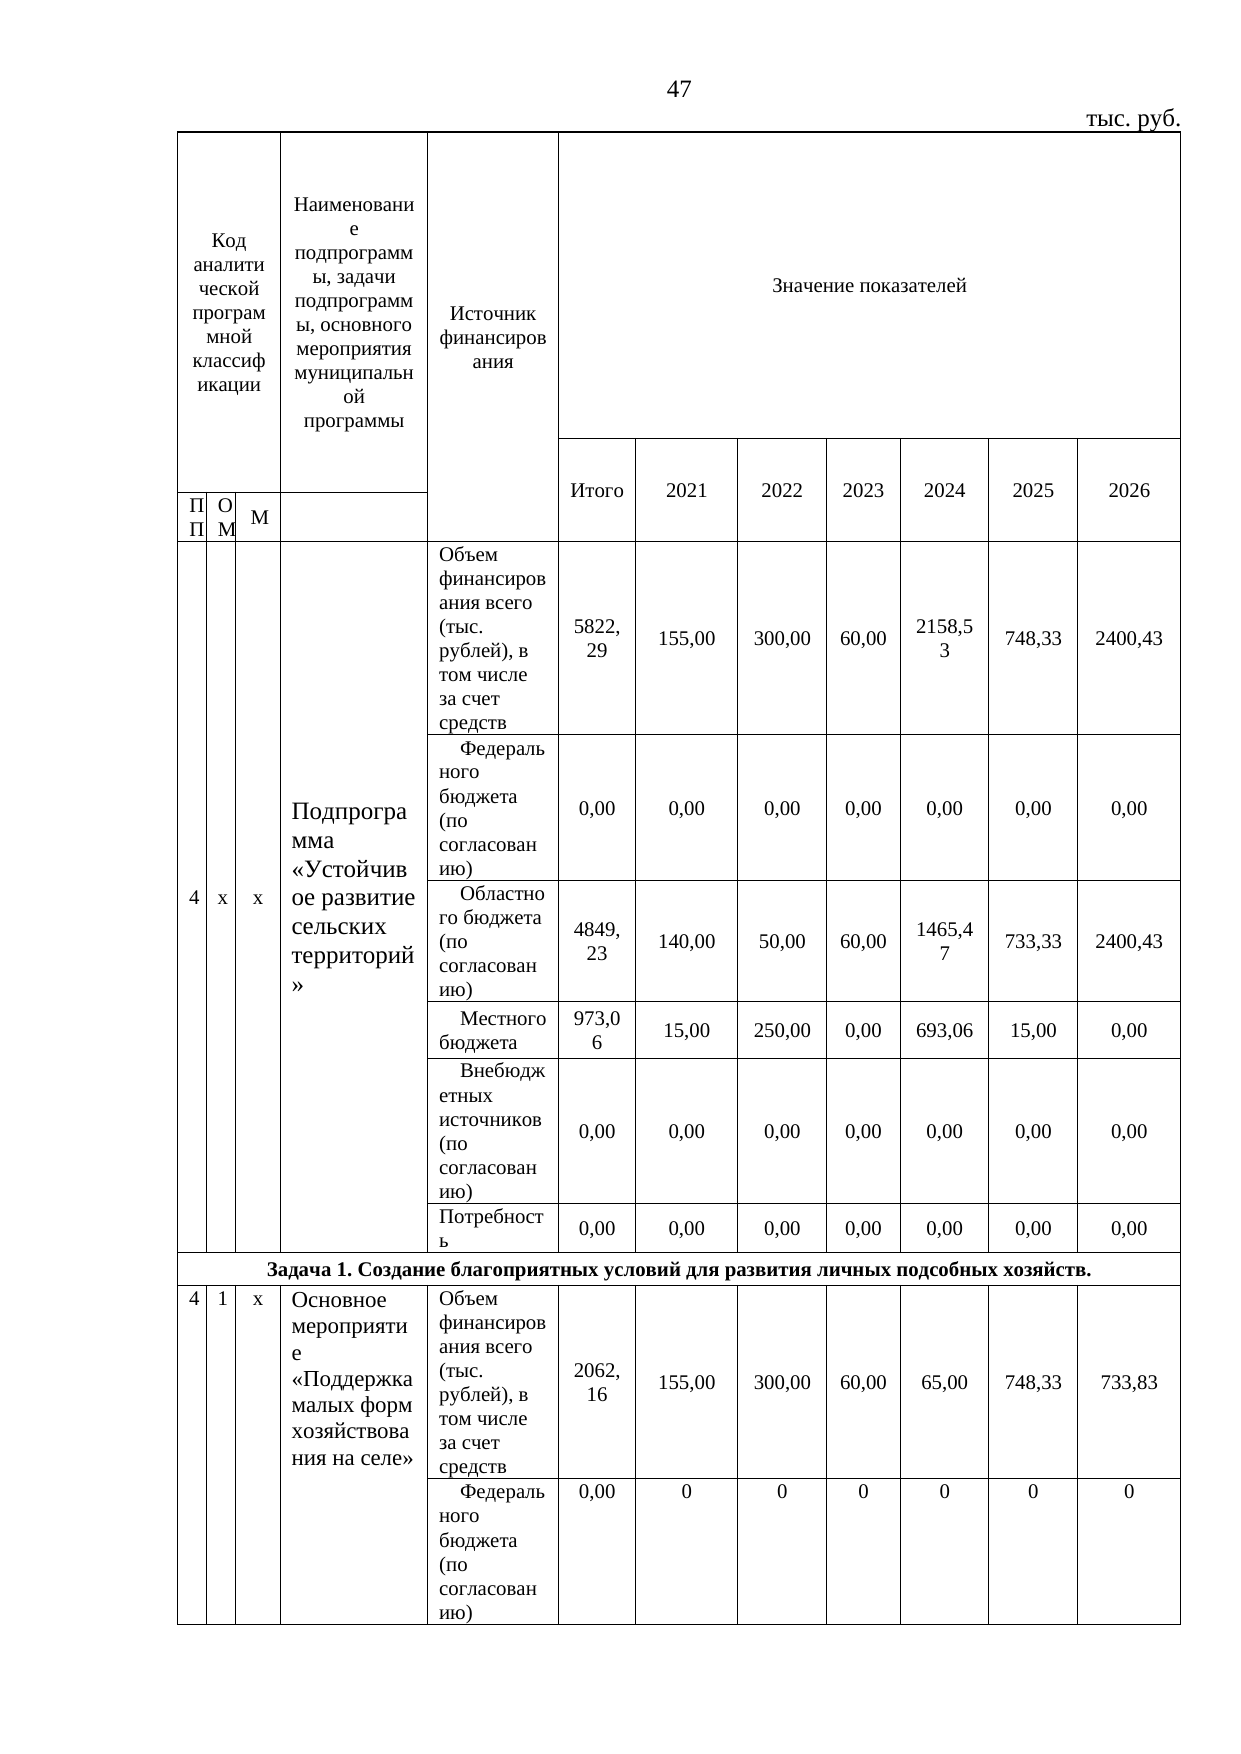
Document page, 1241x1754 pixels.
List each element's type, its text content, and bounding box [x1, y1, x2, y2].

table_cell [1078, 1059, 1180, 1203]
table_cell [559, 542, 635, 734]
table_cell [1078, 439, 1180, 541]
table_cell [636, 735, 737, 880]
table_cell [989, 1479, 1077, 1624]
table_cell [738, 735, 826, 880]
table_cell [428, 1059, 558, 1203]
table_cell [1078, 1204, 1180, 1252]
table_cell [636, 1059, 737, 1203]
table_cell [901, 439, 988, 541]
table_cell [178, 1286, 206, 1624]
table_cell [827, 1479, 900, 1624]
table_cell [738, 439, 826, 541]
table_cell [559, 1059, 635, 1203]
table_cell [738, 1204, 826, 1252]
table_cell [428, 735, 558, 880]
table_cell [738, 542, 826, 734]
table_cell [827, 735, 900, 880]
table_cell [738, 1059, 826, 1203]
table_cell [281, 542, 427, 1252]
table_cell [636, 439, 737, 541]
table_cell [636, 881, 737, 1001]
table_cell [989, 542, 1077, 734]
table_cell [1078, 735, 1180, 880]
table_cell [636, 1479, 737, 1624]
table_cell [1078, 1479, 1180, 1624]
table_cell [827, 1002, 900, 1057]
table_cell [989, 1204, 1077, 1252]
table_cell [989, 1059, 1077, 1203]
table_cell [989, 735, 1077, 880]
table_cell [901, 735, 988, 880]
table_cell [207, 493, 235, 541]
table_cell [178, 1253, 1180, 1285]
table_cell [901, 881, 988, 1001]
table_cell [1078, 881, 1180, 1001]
text тыс. руб. [177, 103, 1181, 131]
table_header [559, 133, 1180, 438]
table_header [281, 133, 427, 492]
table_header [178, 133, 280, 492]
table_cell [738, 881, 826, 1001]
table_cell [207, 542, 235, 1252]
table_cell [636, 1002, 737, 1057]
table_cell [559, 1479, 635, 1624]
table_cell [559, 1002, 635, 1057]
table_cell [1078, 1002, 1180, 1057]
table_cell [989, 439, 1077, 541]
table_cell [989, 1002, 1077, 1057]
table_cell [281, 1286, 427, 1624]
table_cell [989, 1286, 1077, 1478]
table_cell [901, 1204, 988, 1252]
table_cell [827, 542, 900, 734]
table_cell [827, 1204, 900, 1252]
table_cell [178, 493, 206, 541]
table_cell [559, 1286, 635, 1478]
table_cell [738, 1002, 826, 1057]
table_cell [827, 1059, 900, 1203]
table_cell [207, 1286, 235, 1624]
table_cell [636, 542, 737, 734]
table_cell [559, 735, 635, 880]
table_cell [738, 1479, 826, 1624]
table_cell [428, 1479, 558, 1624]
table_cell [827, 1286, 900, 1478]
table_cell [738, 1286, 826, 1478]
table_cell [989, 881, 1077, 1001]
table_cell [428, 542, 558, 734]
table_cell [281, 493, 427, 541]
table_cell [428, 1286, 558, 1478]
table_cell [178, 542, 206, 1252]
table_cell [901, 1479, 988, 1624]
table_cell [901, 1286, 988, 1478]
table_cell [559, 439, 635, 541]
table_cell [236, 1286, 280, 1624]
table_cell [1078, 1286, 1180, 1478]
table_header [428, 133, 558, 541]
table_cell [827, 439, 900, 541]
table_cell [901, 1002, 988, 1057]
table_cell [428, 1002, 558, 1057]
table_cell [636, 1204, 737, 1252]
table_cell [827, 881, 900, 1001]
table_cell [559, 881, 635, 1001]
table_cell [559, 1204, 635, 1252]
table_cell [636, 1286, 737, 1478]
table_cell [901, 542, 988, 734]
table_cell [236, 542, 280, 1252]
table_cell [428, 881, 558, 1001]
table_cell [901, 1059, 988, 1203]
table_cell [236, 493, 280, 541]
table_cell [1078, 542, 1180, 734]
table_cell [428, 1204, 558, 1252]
